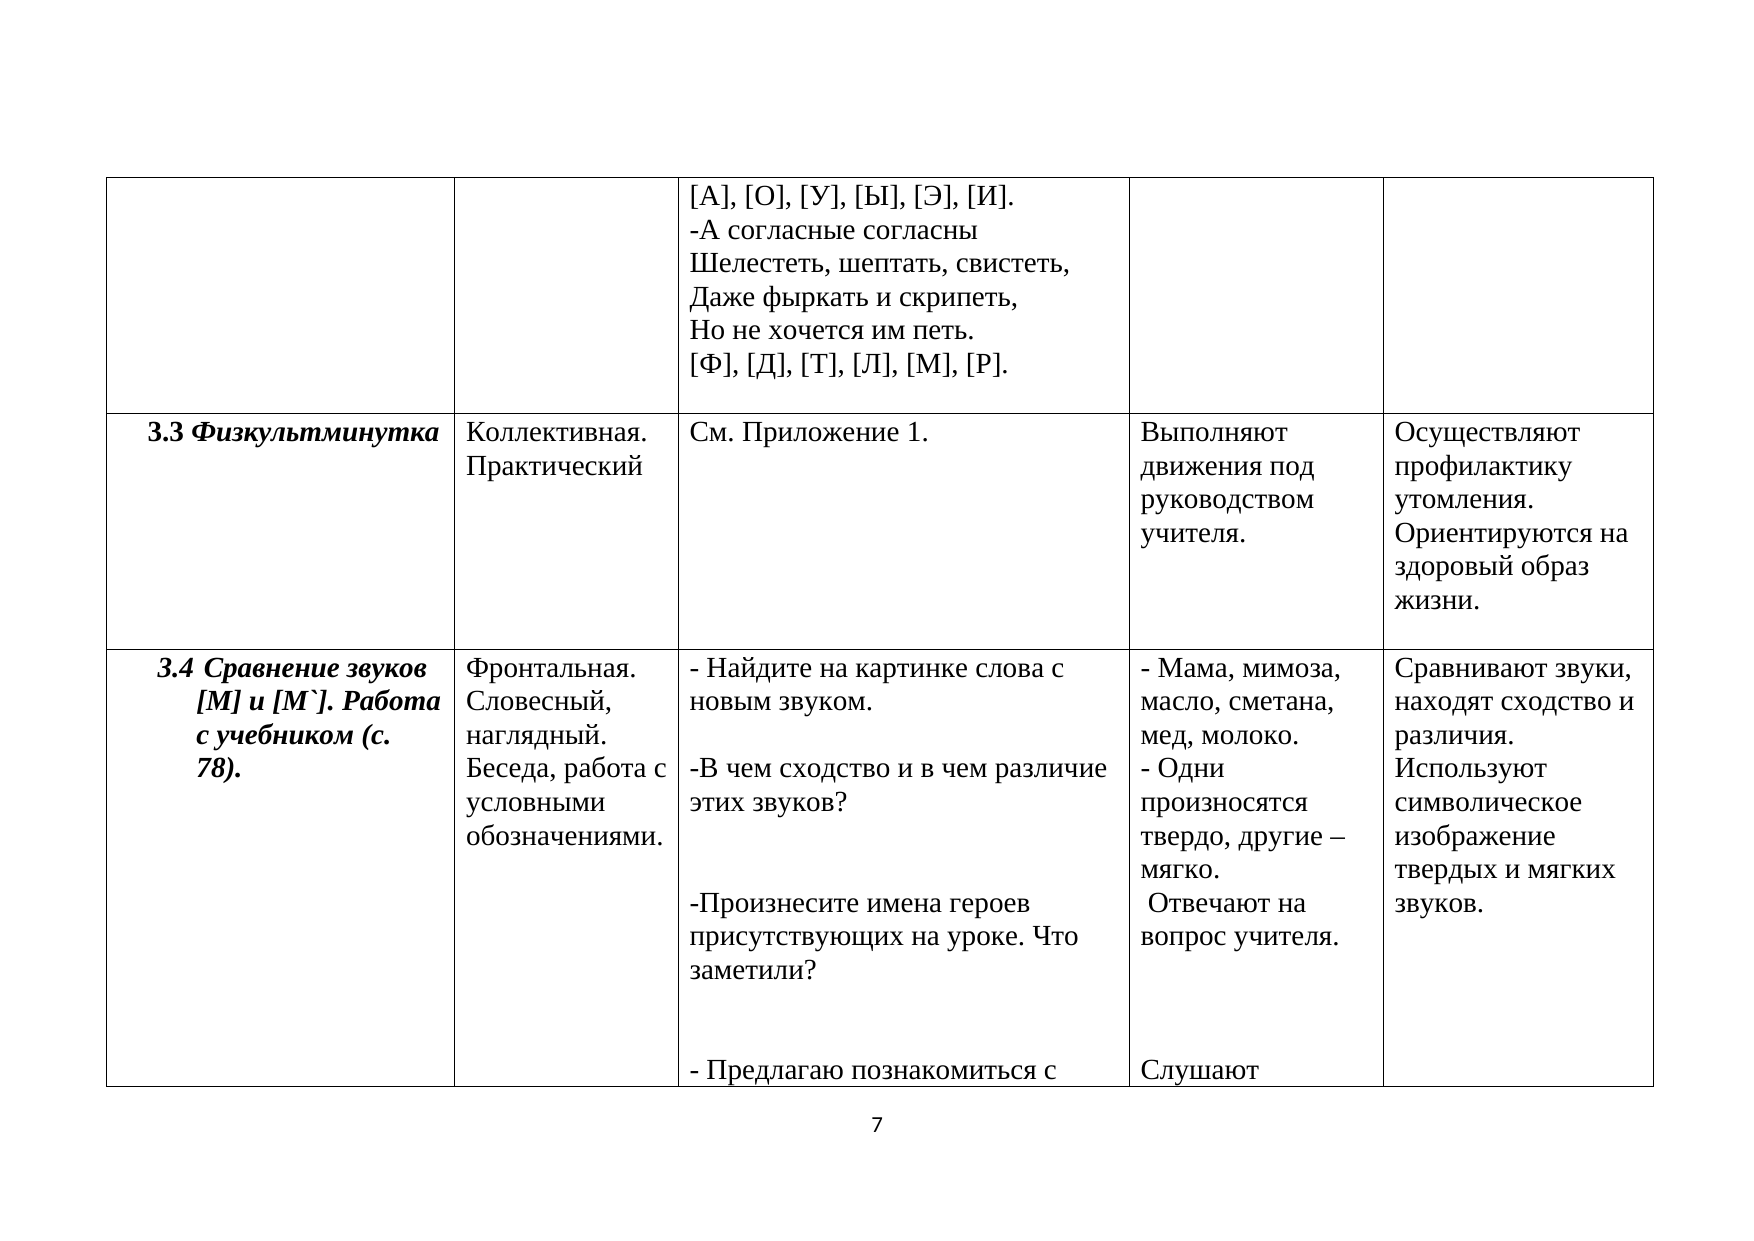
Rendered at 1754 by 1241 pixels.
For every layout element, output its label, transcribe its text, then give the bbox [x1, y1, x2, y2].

table_cell Осуществляют профилактику утомления. Ориентируются на здоровый образ жизни. [1384, 414, 1653, 649]
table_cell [107, 178, 454, 413]
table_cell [1384, 650, 1653, 1086]
table_cell См. Приложение 1. [679, 414, 1129, 649]
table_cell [679, 650, 1129, 1086]
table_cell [1130, 178, 1383, 413]
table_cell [1384, 178, 1653, 413]
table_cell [107, 650, 454, 1086]
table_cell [455, 650, 678, 1086]
table_cell 3.3 Физкультминутка [107, 414, 454, 649]
table_cell Выполняют движения под руководством учителя. [1130, 414, 1383, 649]
table_cell Коллективная. Практический [455, 414, 678, 649]
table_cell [1130, 650, 1383, 1086]
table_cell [679, 178, 1129, 413]
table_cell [455, 178, 678, 413]
